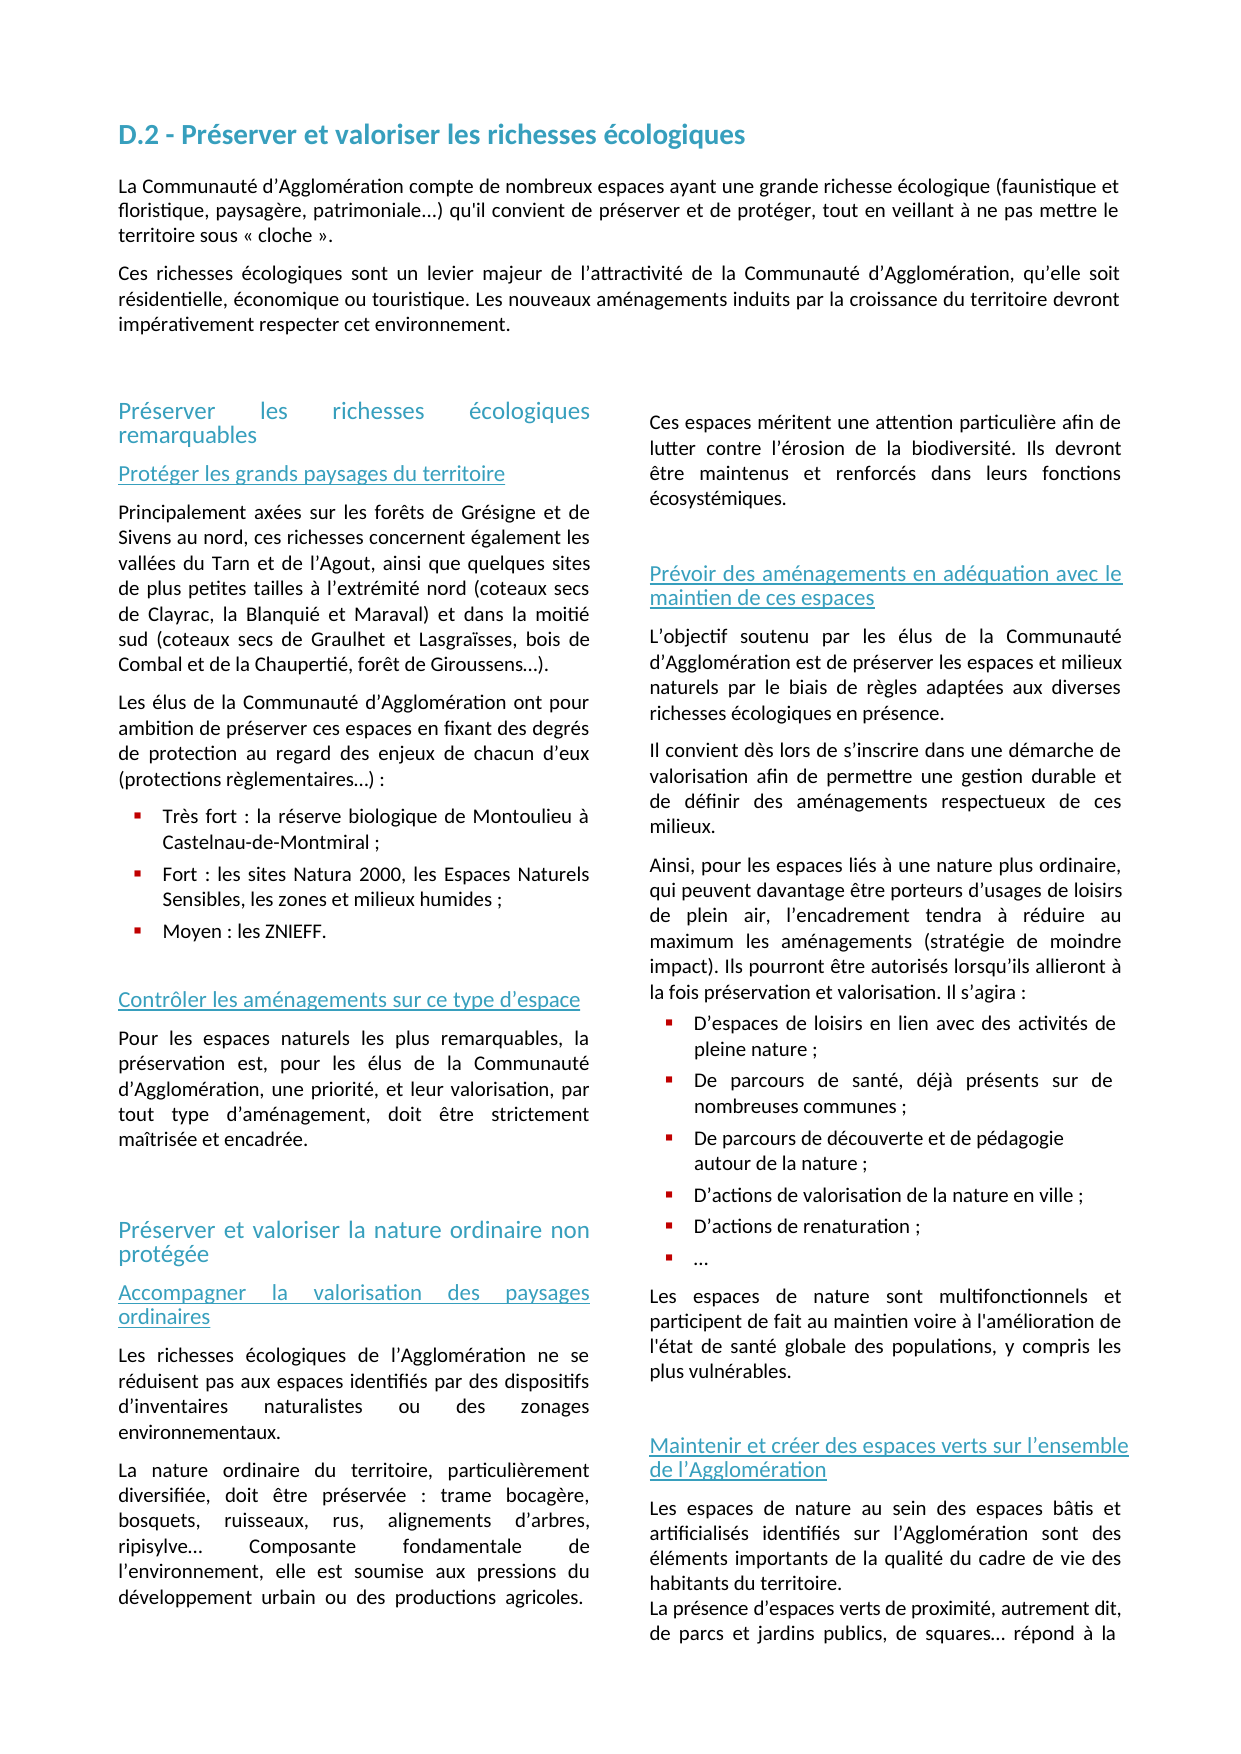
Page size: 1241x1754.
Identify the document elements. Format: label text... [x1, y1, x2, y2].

subtitle Prévoir des aménagements en adéquation avec le maintien de ces espaces [649, 584, 1122, 611]
list D’actions de renaturation ; [664, 1213, 1205, 1239]
text La Communauté d’Agglomération compte de nombreux espaces ayant une grande richesse écologique (faunistique et floristique, paysagère, patrimoniale...) qu'il convient de préserver et de protéger, tout en veillant à ne pas mettre le territoire sous « cloche ». [118, 173, 1121, 248]
list Moyen : les ZNIEFF. [133, 918, 590, 943]
text Ces richesses écologiques sont un levier majeur de l’attractivité de la Communauté d’Agglomération, qu’elle soit résidentielle, économique ou touristique. Les nouveaux aménagements induits par la croissance du territoire devront impérativement respecter cet environnement. [118, 260, 1122, 337]
text L’objectif soutenu par les élus de la Communauté d’Agglomération est de préserver les espaces et milieux naturels par le biais de règles adaptées aux diverses richesses écologiques en présence. [649, 623, 1122, 725]
subtitle Protéger les grands paysages du territoire [118, 459, 590, 487]
subtitle Prévoir des aménagements en adéquation avec le maintien de ces espaces [649, 562, 1122, 583]
subtitle Maintenir et créer des espaces verts sur l’ensemble de l’Agglomération [649, 1434, 1141, 1483]
list De parcours de découverte et de pédagogie autour de la nature ; [664, 1125, 1122, 1176]
text La présence d’espaces verts de proximité, autrement dit, de parcs et jardins publics, de squares… répond à la [649, 1596, 1122, 1646]
text La nature ordinaire du territoire, particulièrement diversifiée, doit être préservée : trame bocagère, bosquets, ruisseaux, rus, alignements d’arbres, ripisylve… Composante fondamentale de l’environnement, elle est soumise aux pressions du développement urbain ou des productions agricoles. [118, 1457, 590, 1609]
list Fort : les sites Natura 2000, les Espaces Naturels Sensibles, les zones et milieux humides ; [133, 861, 590, 912]
list … [664, 1245, 1205, 1271]
text Il convient dès lors de s’inscrire dans une démarche de valorisation afin de permettre une gestion durable et de définir des aménagements respectueux de ces milieux. [649, 737, 1122, 839]
subtitle Accompagner la valorisation des paysages ordinaires [118, 1304, 590, 1331]
list D’actions de valorisation de la nature en ville ; [664, 1182, 1205, 1207]
subtitle Préserver et valoriser la nature ordinaire non protégée [118, 1219, 590, 1269]
list D’espaces de loisirs en lien avec des activités de [664, 1011, 1205, 1036]
text Les richesses écologiques de l’Agglomération ne se réduisent pas aux espaces identifiés par des dispositifs d’inventaires naturalistes ou des zonages environnementaux. [118, 1343, 590, 1444]
text Ainsi, pour les espaces liés à une nature plus ordinaire, qui peuvent davantage être porteurs d’usages de loisirs de plein air, l’encadrement tendra à réduire au maximum les aménagements (stratégie de moindre impact). Ils pourront être autorisés lorsqu’ils allieront à la fois préservation et valorisation. Il s’agira : [649, 852, 1122, 1004]
subtitle Accompagner la valorisation des paysages ordinaires [118, 1281, 590, 1303]
text Principalement axées sur les forêts de Grésigne et de Sivens au nord, ces richesses concernent également les vallées du Tarn et de l’Agout, ainsi que quelques sites de plus petites tailles à l’extrémité nord (coteaux secs de Clayrac, la Blanquié et Maraval) et dans la moitié sud (coteaux secs de Graulhet et Lasgraïsses, bois de Combal et de la Chaupertié, forêt de Giroussens…). [118, 499, 590, 677]
text pleine nature ; [694, 1036, 1205, 1061]
list De parcours de santé, déjà présents sur de nombreuses communes ; [664, 1067, 1122, 1118]
text Les élus de la Communauté d’Agglomération ont pour ambition de préserver ces espaces en fixant des degrés de protection au regard des enjeux de chacun d’eux (protections règlementaires…) : [118, 689, 590, 791]
subtitle Contrôler les aménagements sur ce type d’espace [118, 985, 590, 1013]
text Ces espaces méritent une attention particulière afin de lutter contre l’érosion de la biodiversité. Ils devront être maintenus et renforcés dans leurs fonctions écosystémiques. [649, 409, 1122, 511]
subtitle Préserver les richesses écologiques remarquables [118, 400, 590, 449]
text Pour les espaces naturels les plus remarquables, la préservation est, pour les élus de la Communauté d’Agglomération, une priorité, et leur valorisation, par tout type d’aménagement, doit être strictement maîtrisée et encadrée. [118, 1025, 590, 1152]
text Les espaces de nature sont multifonctionnels et participent de fait au maintien voire à l'amélioration de l'état de santé globale des populations, y compris les plus vulnérables. [649, 1283, 1122, 1383]
subtitle - Préserver et valoriser les richesses écologiques [118, 116, 1205, 152]
text Les espaces de nature au sein des espaces bâtis et artificialisés identifiés sur l’Agglomération sont des éléments importants de la qualité du cadre de vie des habitants du territoire. [649, 1496, 1122, 1596]
list Très fort : la réserve biologique de Montoulieu à Castelnau-de-Montmiral ; [133, 804, 590, 854]
